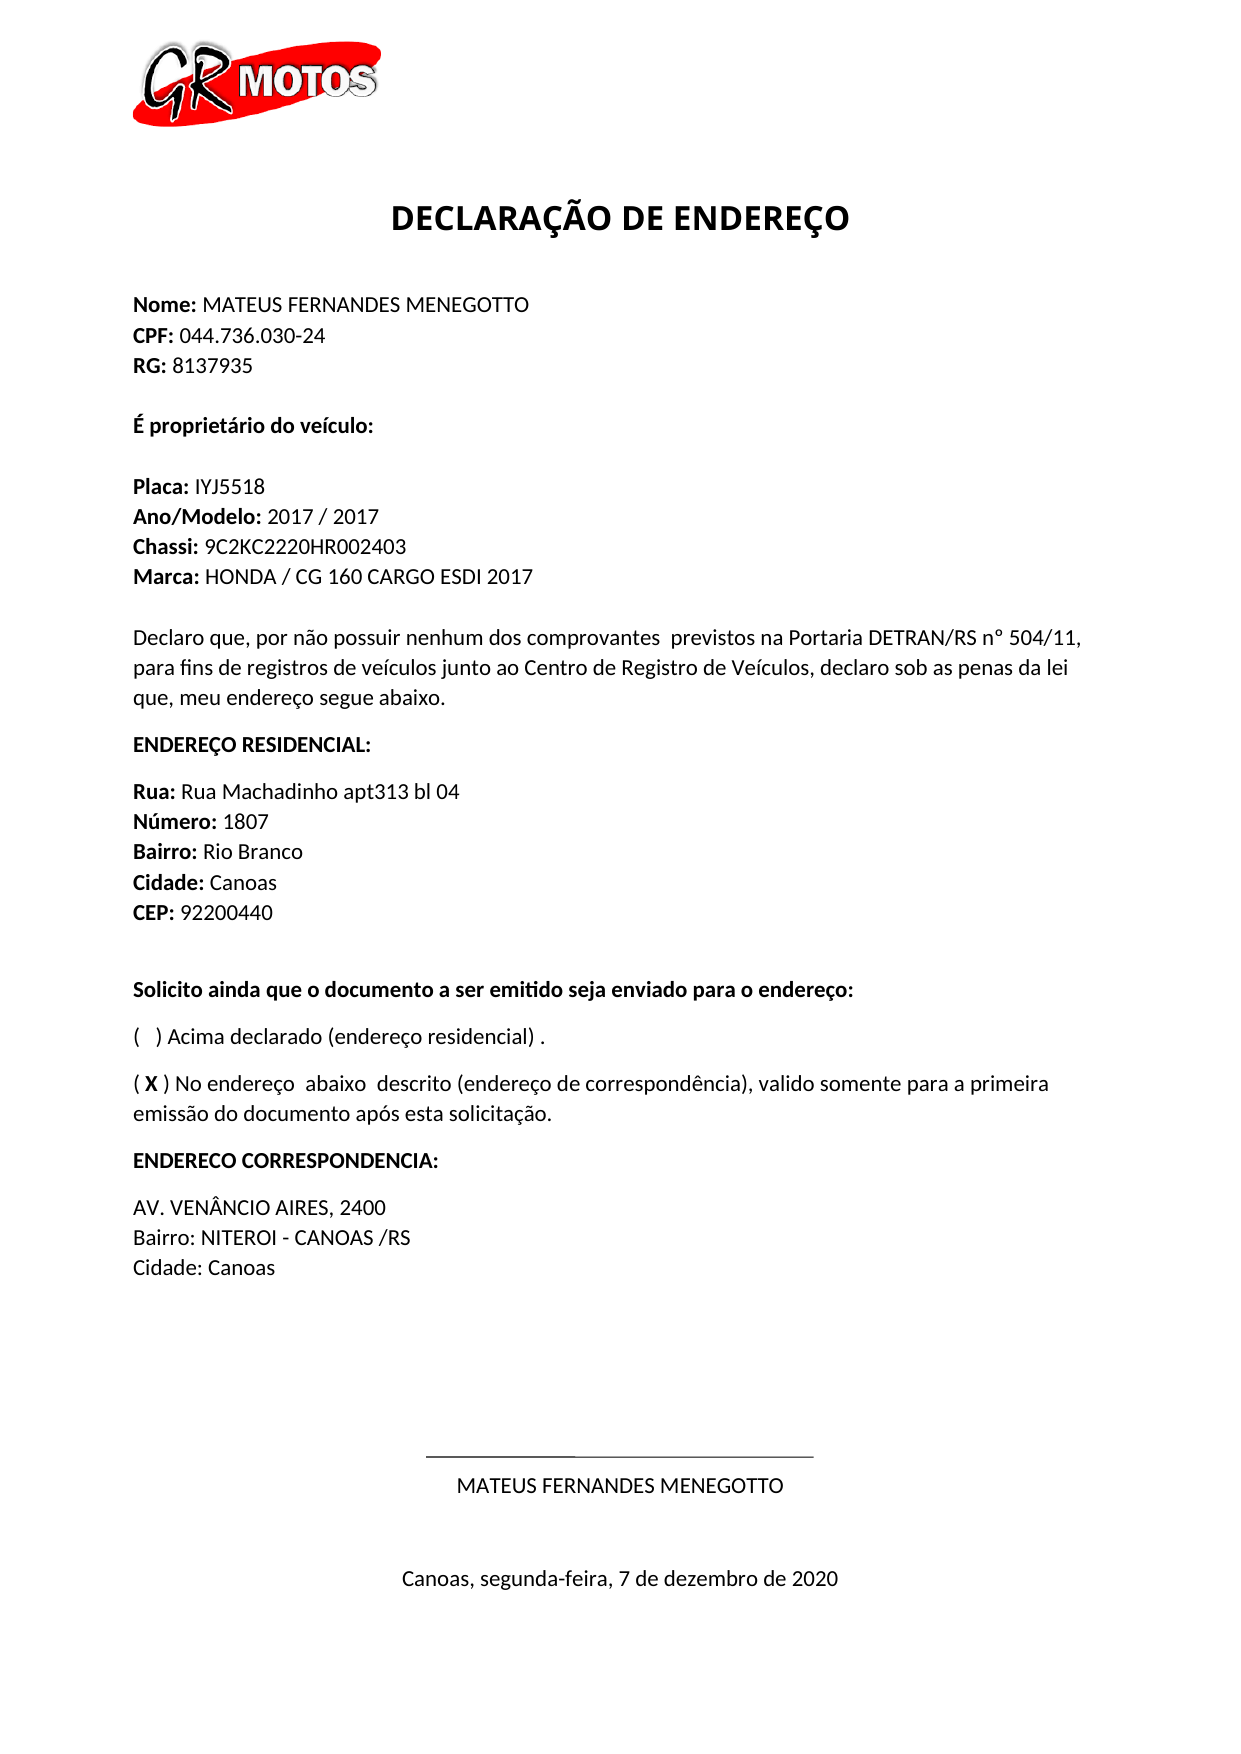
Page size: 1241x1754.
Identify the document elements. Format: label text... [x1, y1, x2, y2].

text CPF: 044.736.030-24 [133, 321, 1107, 349]
text CEP: 92200440 [133, 898, 1107, 926]
text Nome: MATEUS FERNANDES MENEGOTTO [133, 291, 1107, 319]
text ENDEREÇO RESIDENCIAL: [133, 730, 1107, 758]
subtitle DECLARAÇÃO DE ENDEREÇO [133, 195, 1107, 240]
text É proprietário do veículo: [133, 411, 1107, 439]
text ( X ) No endereço abaixo descrito (endereço de correspondência), valido somente para a primeira emissão do documento após esta solicitação. [133, 1069, 1107, 1127]
text MATEUS FERNANDES MENEGOTTO [133, 1471, 1107, 1499]
text Número: 1807 [133, 807, 1107, 835]
text AV. VENÂNCIO AIRES, 2400 [133, 1193, 1107, 1221]
picture [132, 23, 417, 142]
text Ano/Modelo: 2017 / 2017 [133, 502, 1107, 530]
text Chassi: 9C2KC2220HR002403 [133, 532, 1107, 560]
text Bairro: Rio Branco [133, 837, 1107, 866]
text Canoas, segunda-feira, 7 de dezembro de 2020 [133, 1564, 1107, 1593]
text Bairro: NITEROI - CANOAS /RS [133, 1223, 1107, 1251]
text Rua: Rua Machadinho apt313 bl 04 [133, 777, 1107, 805]
text Declaro que, por não possuir nenhum dos comprovantes previstos na Portaria DETRAN/RS nº 504/11, para fins de registros de veículos junto ao Centro de Registro de Veículos, declaro sob as penas da lei que, meu endereço segue abaixo. [133, 623, 1107, 711]
text RG: 8137935 [133, 351, 1107, 379]
text ( ) Acima declarado (endereço residencial) . [133, 1022, 1107, 1050]
text Cidade: Canoas [133, 1253, 1107, 1281]
text Placa: IYJ5518 [133, 472, 1107, 500]
text Solicito ainda que o documento a ser emitido seja enviado para o endereço: [133, 975, 1107, 1003]
text Cidade: Canoas [133, 868, 1107, 896]
text ENDERECO CORRESPONDENCIA: [133, 1146, 1107, 1174]
text Marca: HONDA / CG 160 CARGO ESDI 2017 [133, 562, 1107, 591]
